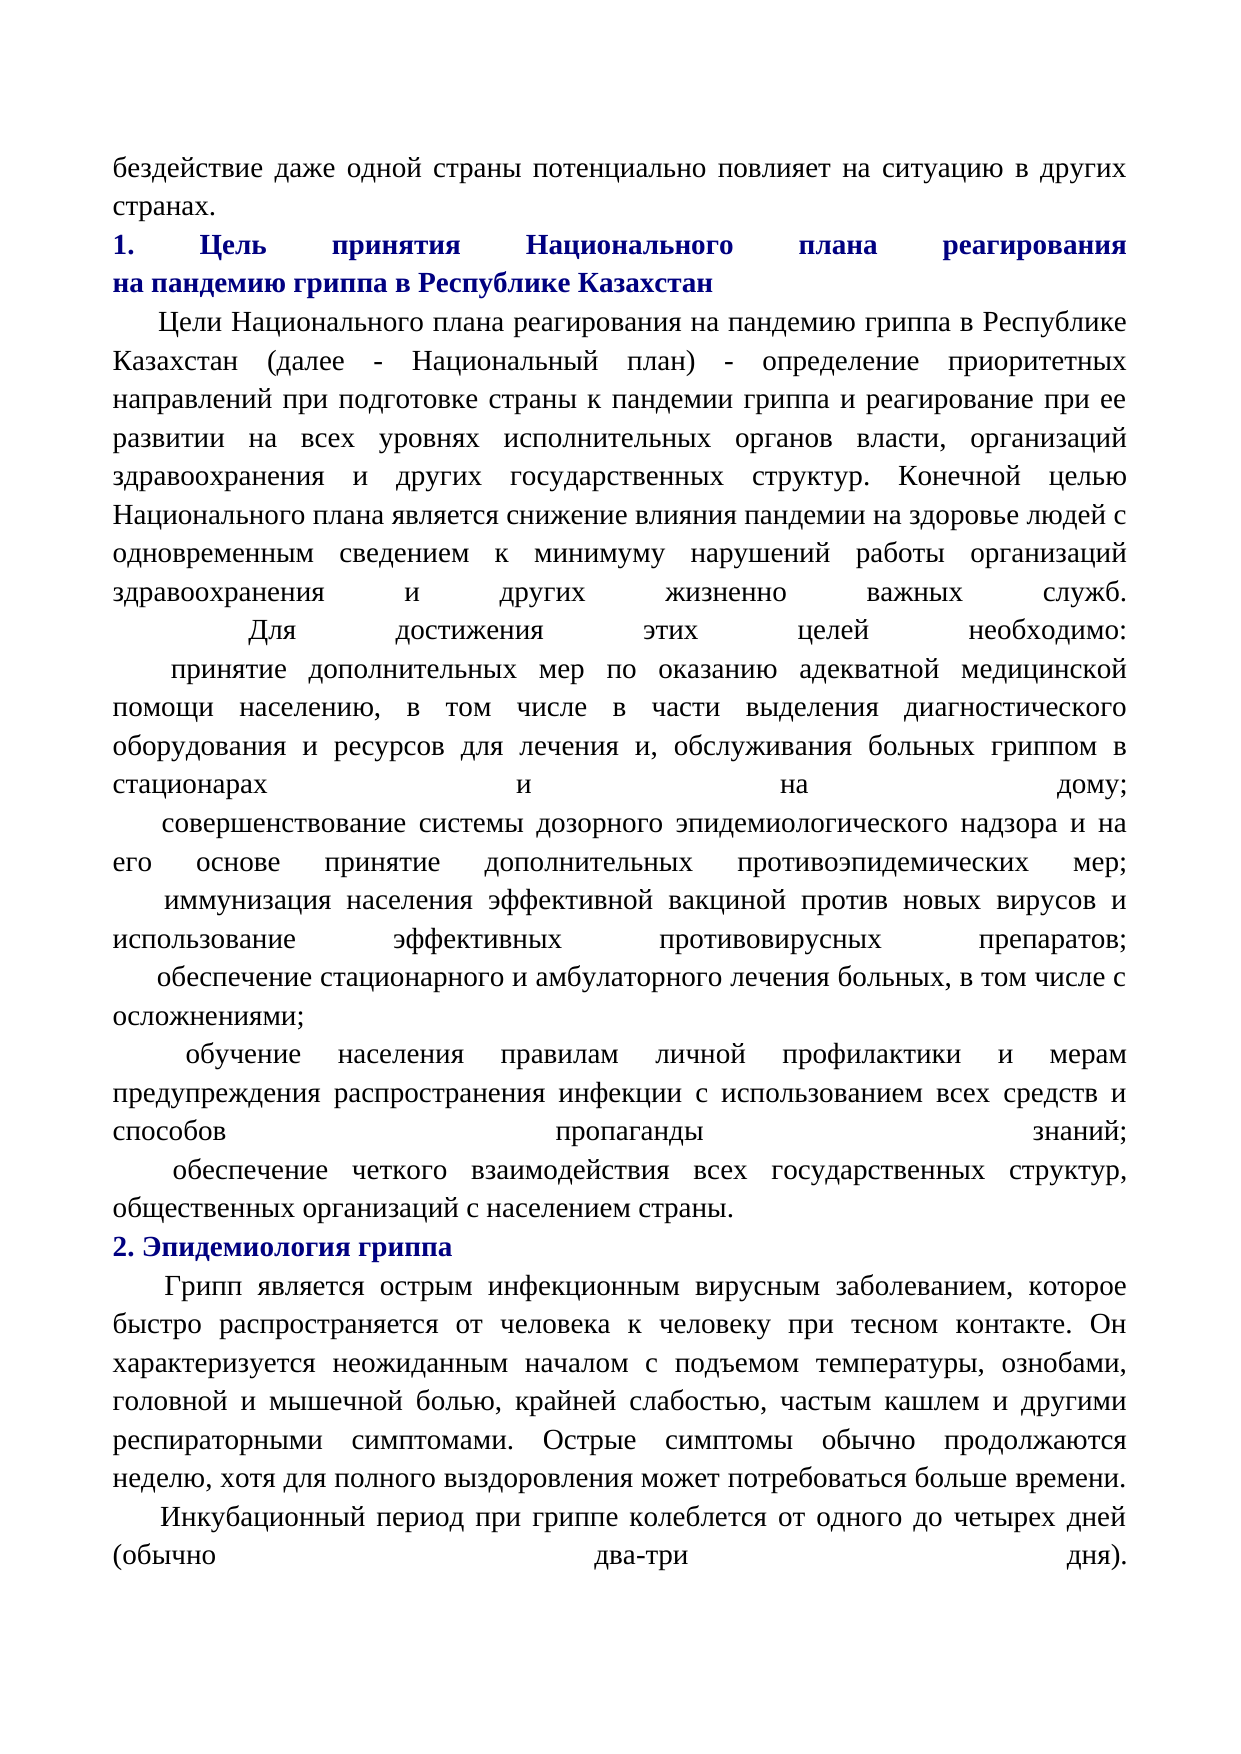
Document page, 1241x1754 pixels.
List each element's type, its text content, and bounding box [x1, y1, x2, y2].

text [112, 1268, 1128, 1571]
text 1. Цель принятия Национального плана реагирования на пандемию гриппа в Республике Казахстан [112, 227, 1128, 299]
text 2. Эпидемиология гриппа [112, 1229, 1128, 1263]
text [112, 150, 1128, 222]
text Цели Национального плана реагирования на пандемию гриппа в Республике Казахстан (далее - Национальный план) - определение приоритетных направлений при подготовке страны к пандемии гриппа и реагирование при ее развитии на всех уровнях исполнительных органов власти, организаций здравоохранения и других государственных структур. Конечной целью Национального плана является снижение влияния пандемии на здоровье людей с одновременным сведением к минимуму нарушений работы организаций здравоохранения и других жизненно важных служб. Для достижения этих целей необходимо: принятие дополнительных мер по оказанию адекватной медицинской помощи населению, в том числе в части выделения диагностического оборудования и ресурсов для лечения и, обслуживания больных гриппом в стационарах и на дому; совершенствование системы дозорного эпидемиологического надзора и на его основе принятие дополнительных противоэпидемических мер; иммунизация населения эффективной вакциной против новых вирусов и использование эффективных противовирусных препаратов; обеспечение стационарного и амбулаторного лечения больных, в том числе с осложнениями; обучение населения правилам личной профилактики и мерам предупреждения распространения инфекции с использованием всех средств и способов пропаганды знаний; обеспечение четкого взаимодействия всех государственных структур, общественных организаций с населением страны. [112, 304, 1128, 1224]
